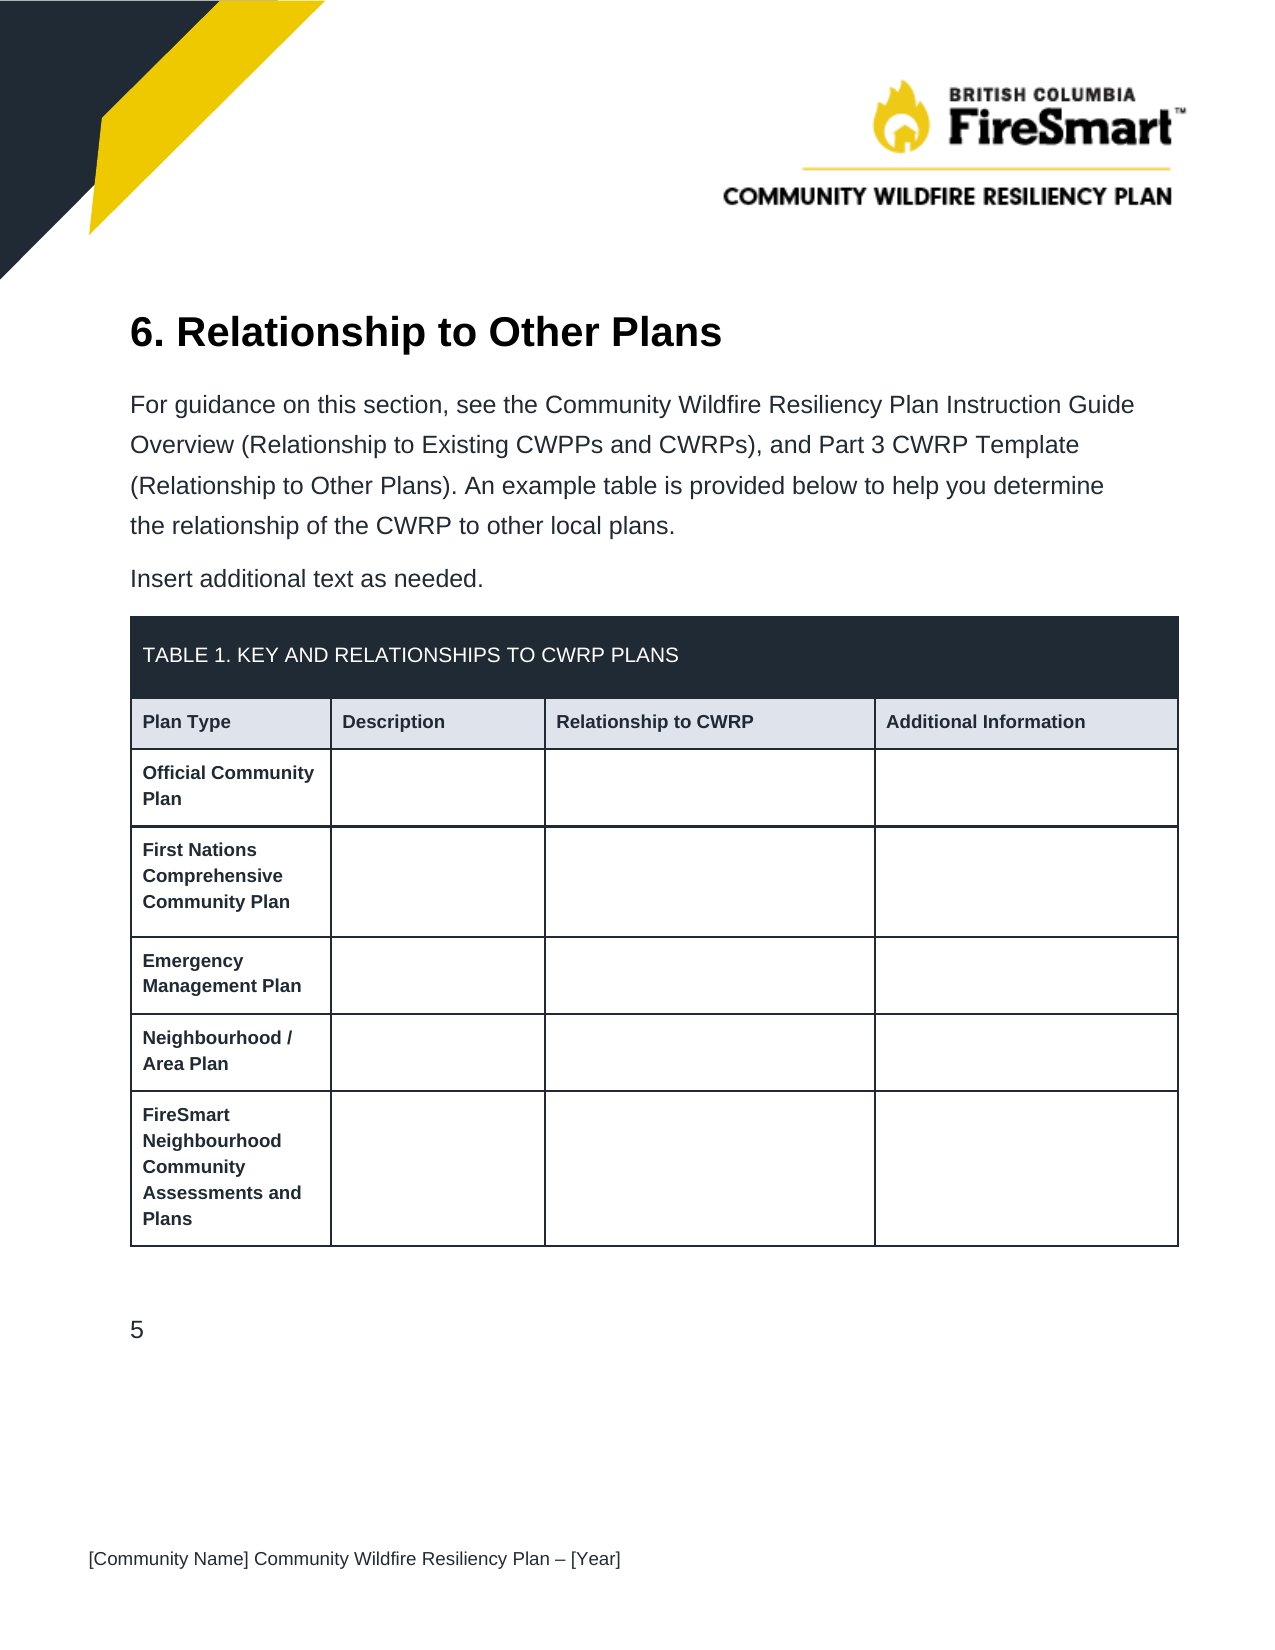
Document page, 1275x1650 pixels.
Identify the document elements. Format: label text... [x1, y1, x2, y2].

table_cell [876, 750, 1177, 825]
text Insert additional text as needed. [130, 564, 1145, 592]
table_cell Plan Type [132, 699, 330, 748]
table_cell [876, 1015, 1177, 1090]
table_cell [332, 750, 544, 825]
table_cell [332, 828, 544, 936]
table_cell [876, 828, 1177, 936]
table_header TABLE 1. KEY AND RELATIONSHIPS TO CWRP PLANS [132, 619, 1177, 697]
table_cell [332, 1015, 544, 1090]
table_cell [546, 750, 874, 825]
table_cell [546, 1015, 874, 1090]
subtitle 6. Relationship to Other Plans [130, 308, 1145, 356]
table_cell FireSmart Neighbourhood Community Assessments and Plans [132, 1092, 330, 1245]
table_cell Relationship to CWRP [546, 699, 874, 748]
table_cell [546, 828, 874, 936]
table_cell [332, 1092, 544, 1245]
table_cell First Nations Comprehensive Community Plan [132, 828, 330, 936]
table_cell Emergency Management Plan [132, 938, 330, 1013]
table_cell Official Community Plan [132, 750, 330, 825]
text For guidance on this section, see the Community Wildfire Resiliency Plan Instruction Guide Overview (Relationship to Existing CWPPs and CWRPs), and Part 3 CWRP Template (Relationship to Other Plans). An example table is provided below to help you determine the relationship of the CWRP to other local plans. [130, 390, 1145, 540]
table_cell Additional Information [876, 699, 1177, 748]
table_cell [876, 938, 1177, 1013]
table_cell [332, 938, 544, 1013]
picture [699, 78, 1198, 213]
table_cell [876, 1092, 1177, 1245]
table_cell Neighbourhood / Area Plan [132, 1015, 330, 1090]
table_cell [546, 1092, 874, 1245]
table_cell [546, 938, 874, 1013]
table_cell Description [332, 699, 544, 748]
